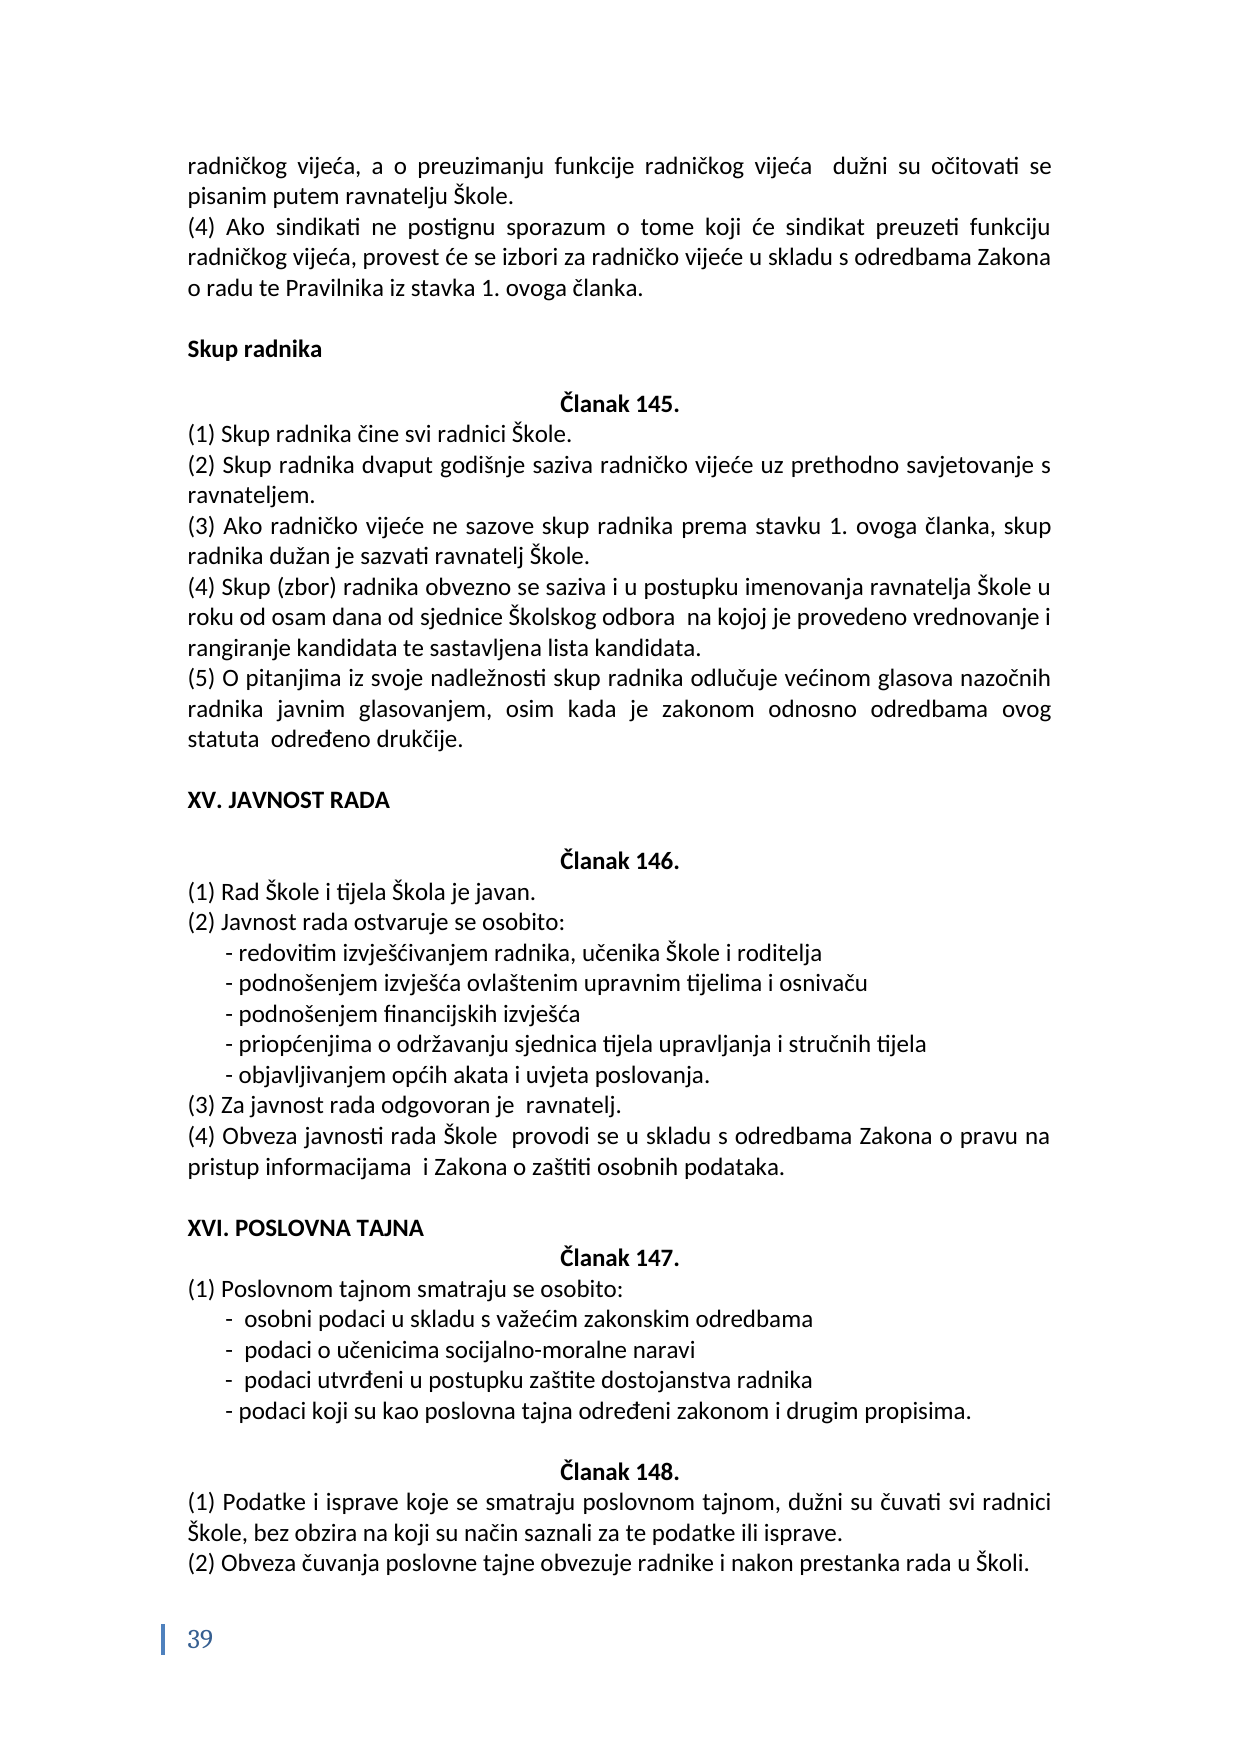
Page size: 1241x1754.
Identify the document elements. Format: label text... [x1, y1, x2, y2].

text - podaci utvrđeni u postupku zaštite dostojanstva radnika [225, 1364, 1053, 1395]
text - podnošenjem financijskih izvješća [225, 998, 1053, 1029]
text (4) Obveza javnosti rada Škole provodi se u skladu s odredbama Zakona o pravu na pristup informacijama i Zakona o zaštiti osobnih podataka. [187, 1120, 1053, 1181]
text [187, 150, 1053, 211]
text (5) O pitanjima iz svoje nadležnosti skup radnika odlučuje većinom glasova nazočnih radnika javnim glasovanjem, osim kada je zakonom odnosno odredbama ovog statuta određeno drukčije. [187, 662, 1053, 754]
text (1) Skup radnika čine svi radnici Škole. [187, 418, 1053, 449]
text XVI. POSLOVNA TAJNA [187, 1212, 1053, 1242]
text XV. JAVNOST RADA [187, 784, 1053, 815]
text (2) Javnost rada ostvaruje se osobito: [187, 907, 1053, 937]
text - objavljivanjem općih akata i uvjeta poslovanja. [225, 1059, 1053, 1090]
text - podnošenjem izvješća ovlaštenim upravnim tijelima i osnivaču [225, 968, 1053, 998]
text Skup radnika [187, 333, 1053, 364]
text (1) Rad Škole i tijela Škola je javan. [187, 876, 1053, 907]
text Članak 145. [187, 388, 1053, 418]
text (1) Podatke i isprave koje se smatraju poslovnom tajnom, dužni su čuvati svi radnici Škole, bez obzira na koji su način saznali za te podatke ili isprave. [187, 1486, 1053, 1547]
text - podaci koji su kao poslovna tajna određeni zakonom i drugim propisima. [225, 1395, 1053, 1425]
text (2) Obveza čuvanja poslovne tajne obvezuje radnike i nakon prestanka rada u Školi. [187, 1547, 1053, 1578]
text - redovitim izvješćivanjem radnika, učenika Škole i roditelja [225, 937, 1053, 968]
text Članak 148. [187, 1456, 1053, 1486]
text (4) Skup (zbor) radnika obvezno se saziva i u postupku imenovanja ravnatelja Škole u roku od osam dana od sjednice Školskog odbora na kojoj je provedeno vrednovanje i rangiranje kandidata te sastavljena lista kandidata. [187, 571, 1053, 662]
text Članak 147. [187, 1242, 1053, 1273]
text - podaci o učenicima socijalno-moralne naravi [225, 1334, 1053, 1364]
text - osobni podaci u skladu s važećim zakonskim odredbama [225, 1303, 1053, 1334]
text (3) Ako radničko vijeće ne sazove skup radnika prema stavku 1. ovoga članka, skup radnika dužan je sazvati ravnatelj Škole. [187, 510, 1053, 571]
text (2) Skup radnika dvaput godišnje saziva radničko vijeće uz prethodno savjetovanje s ravnateljem. [187, 449, 1053, 510]
text (4) Ako sindikati ne postignu sporazum o tome koji će sindikat preuzeti funkciju radničkog vijeća, provest će se izbori za radničko vijeće u skladu s odredbama Zakona o radu te Pravilnika iz stavka 1. ovoga članka. [187, 211, 1053, 303]
text Članak 146. [187, 846, 1053, 876]
text (3) Za javnost rada odgovoran je ravnatelj. [187, 1090, 1053, 1120]
text (1) Poslovnom tajnom smatraju se osobito: [187, 1273, 1053, 1303]
text - priopćenjima o održavanju sjednica tijela upravljanja i stručnih tijela [225, 1029, 1053, 1059]
